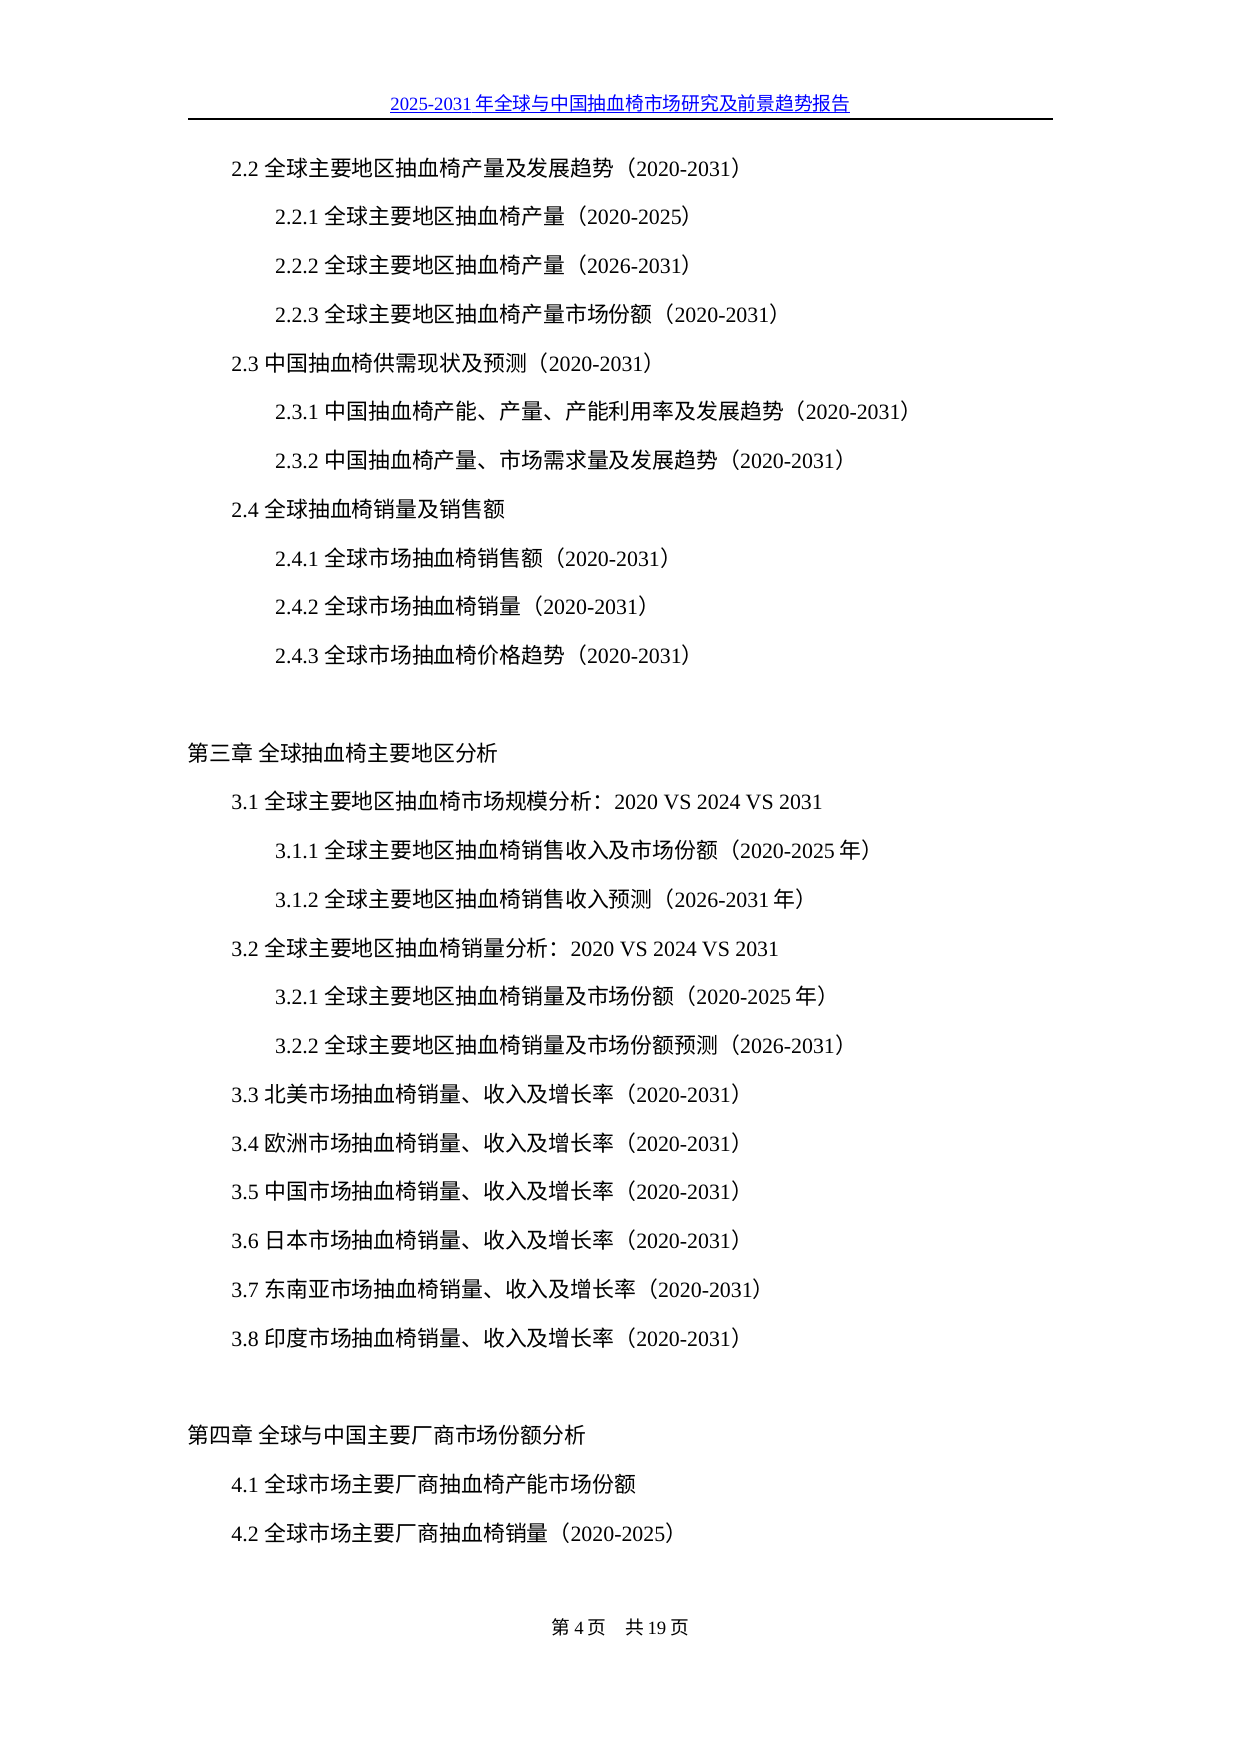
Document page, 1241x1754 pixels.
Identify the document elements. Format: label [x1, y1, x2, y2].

text [187, 150, 1053, 1548]
